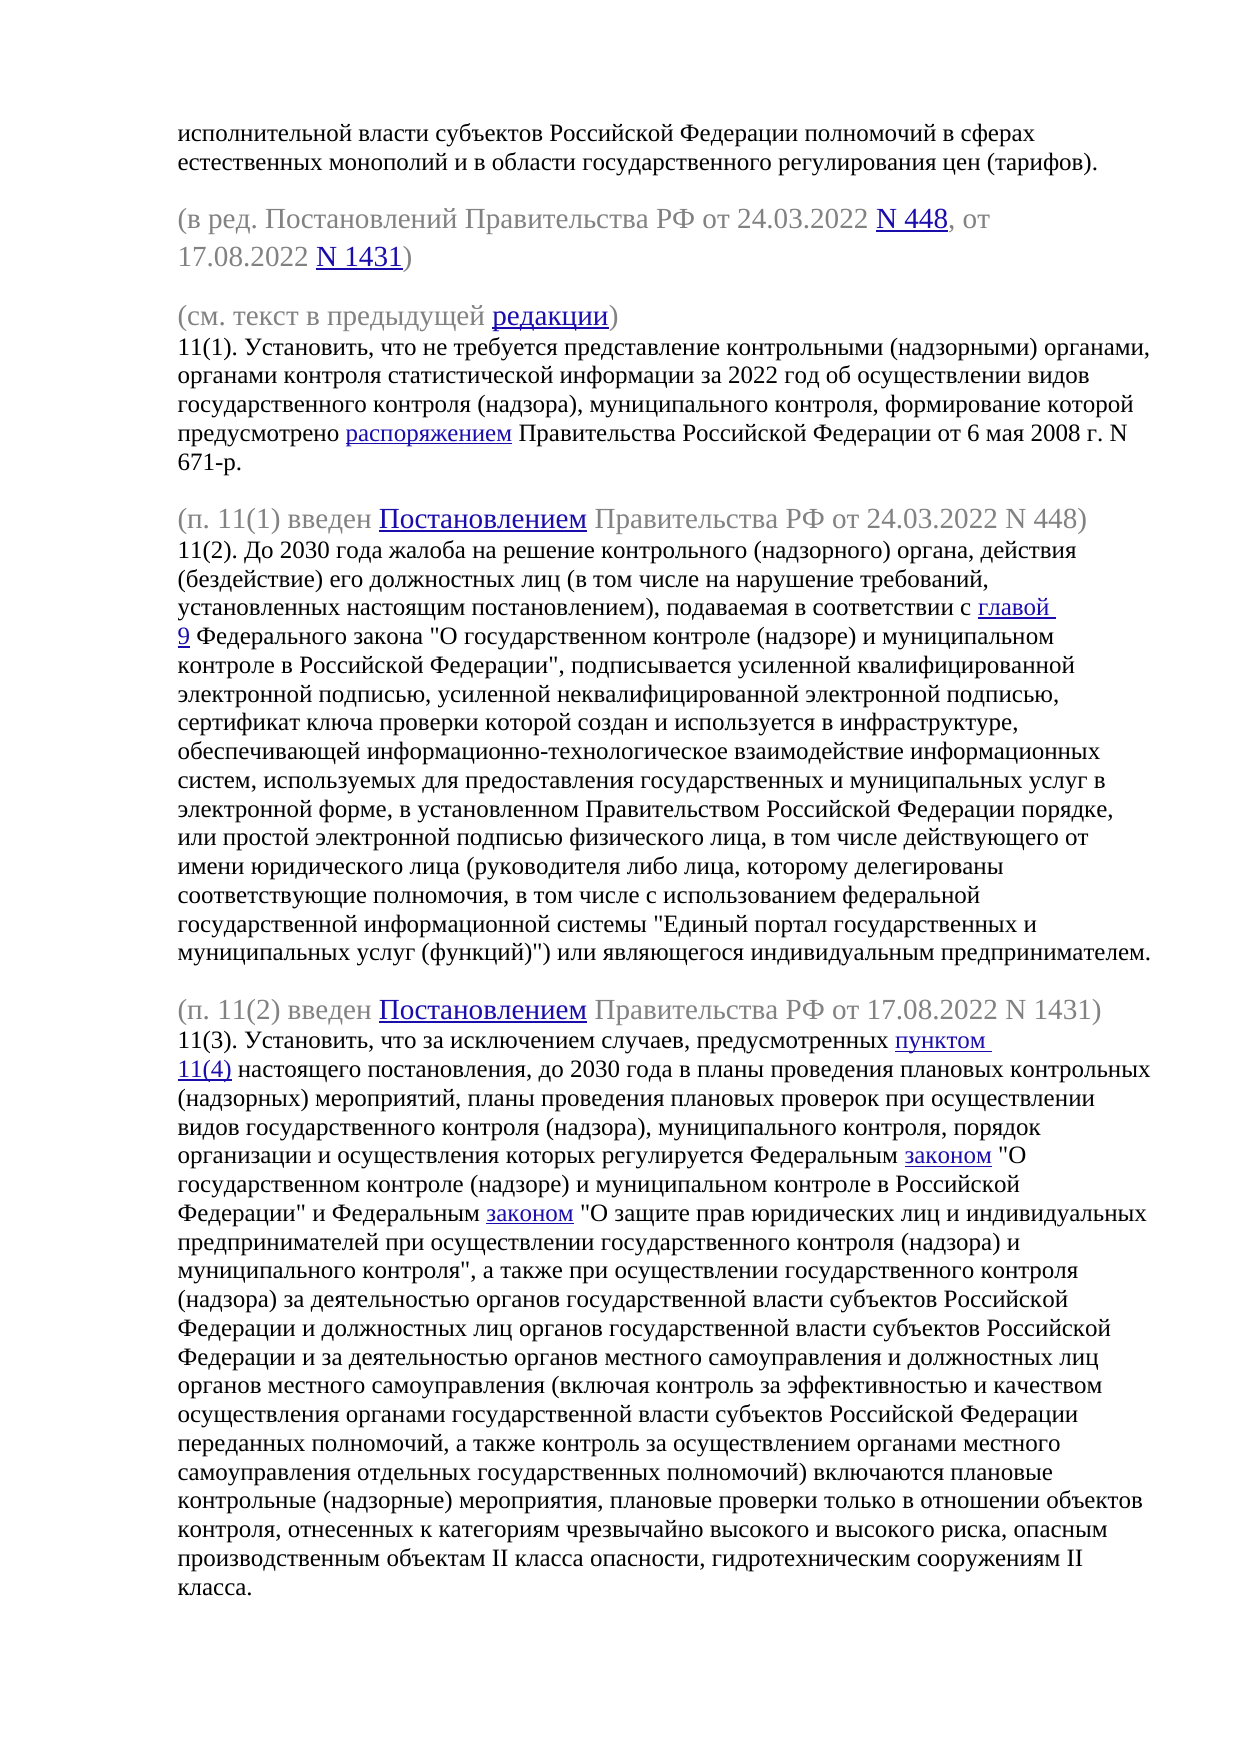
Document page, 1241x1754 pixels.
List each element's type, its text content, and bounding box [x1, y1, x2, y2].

text (в ред. Постановлений Правительства РФ от 24.03.2022 N 448, от 17.08.2022 N 1431) [177, 197, 1152, 272]
text 11(1). Установить, что не требуется представление контрольными (надзорными) органами, органами контроля статистической информации за 2022 год об осуществлении видов государственного контроля (надзора), муниципального контроля, формирование которой предусмотрено распоряжением Правительства Российской Федерации от 6 мая 2008 г. N 671-р. [177, 332, 1152, 476]
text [177, 118, 1152, 176]
text (п. 11(2) введен Постановлением Правительства РФ от 17.08.2022 N 1431) [177, 988, 1152, 1026]
text (см. текст в предыдущей редакции) [177, 294, 1152, 332]
text (п. 11(1) введен Постановлением Правительства РФ от 24.03.2022 N 448) [177, 497, 1152, 535]
text 11(2). До 2030 года жалоба на решение контрольного (надзорного) органа, действия (бездействие) его должностных лиц (в том числе на нарушение требований, установленных настоящим постановлением), подаваемая в соответствии с главой 9 Федерального закона "О государственном контроле (надзоре) и муниципальном контроле в Российской Федерации", подписывается усиленной квалифицированной электронной подписью, усиленной неквалифицированной электронной подписью, сертификат ключа проверки которой создан и используется в инфраструктуре, обеспечивающей информационно-технологическое взаимодействие информационных систем, используемых для предоставления государственных и муниципальных услуг в электронной форме, в установленном Правительством Российской Федерации порядке, или простой электронной подписью физического лица, в том числе действующего от имени юридического лица (руководителя либо лица, которому делегированы соответствующие полномочия, в том числе с использованием федеральной государственной информационной системы "Единый портал государственных и муниципальных услуг (функций)") или являющегося индивидуальным предпринимателем. [177, 535, 1152, 966]
text 11(3). Установить, что за исключением случаев, предусмотренных пунктом 11(4) настоящего постановления, до 2030 года в планы проведения плановых контрольных (надзорных) мероприятий, планы проведения плановых проверок при осуществлении видов государственного контроля (надзора), муниципального контроля, порядок организации и осуществления которых регулируется Федеральным законом "О государственном контроле (надзоре) и муниципальном контроле в Российской Федерации" и Федеральным законом "О защите прав юридических лиц и индивидуальных предпринимателей при осуществлении государственного контроля (надзора) и муниципального контроля", а также при осуществлении государственного контроля (надзора) за деятельностью органов государственной власти субъектов Российской Федерации и должностных лиц органов государственной власти субъектов Российской Федерации и за деятельностью органов местного самоуправления и должностных лиц органов местного самоуправления (включая контроль за эффективностью и качеством осуществления органами государственной власти субъектов Российской Федерации переданных полномочий, а также контроль за осуществлением органами местного самоуправления отдельных государственных полномочий) включаются плановые контрольные (надзорные) мероприятия, плановые проверки только в отношении объектов контроля, отнесенных к категориям чрезвычайно высокого и высокого риска, опасным производственным объектам II класса опасности, гидротехническим сооружениям II класса. [177, 1026, 1152, 1601]
